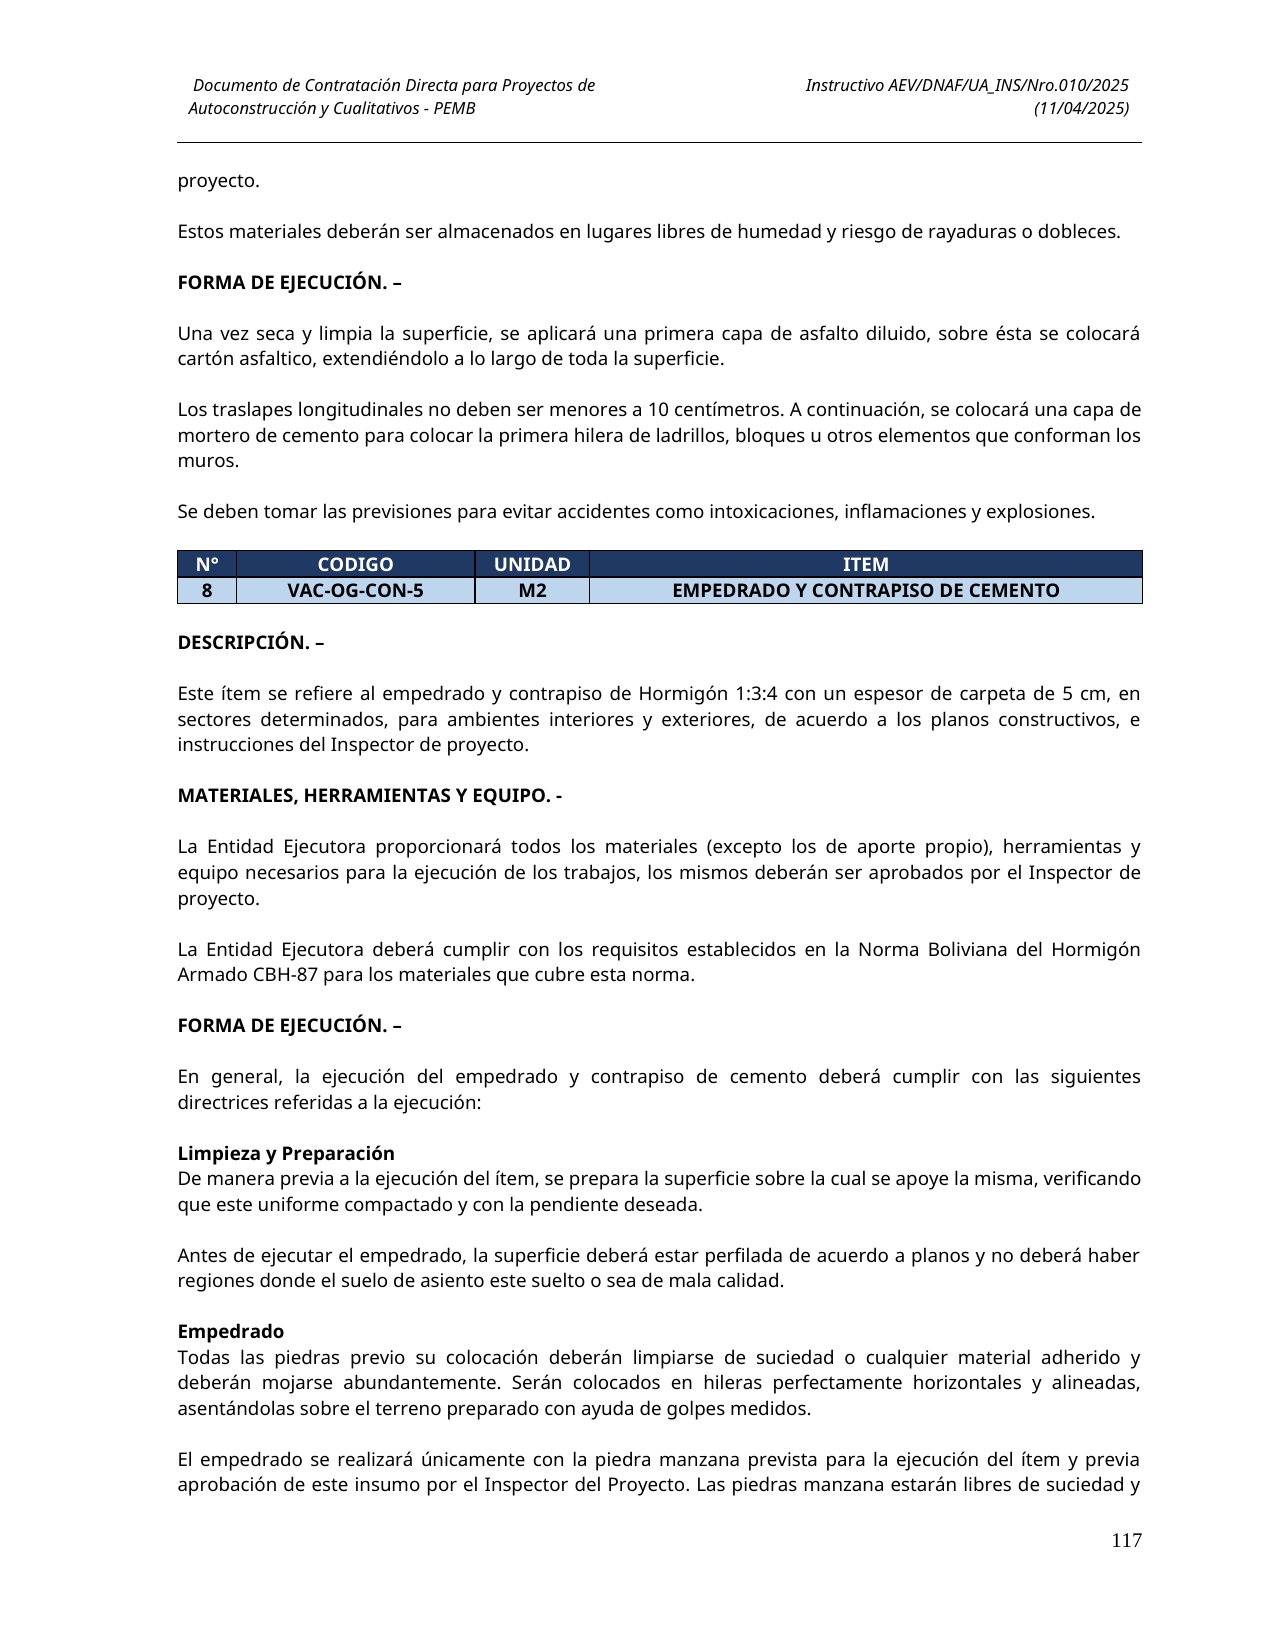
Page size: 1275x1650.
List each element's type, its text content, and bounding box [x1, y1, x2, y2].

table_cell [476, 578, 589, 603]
text Antes de ejecutar el empedrado, la superficie deberá estar perfilada de acuerdo a planos y no deberá haber regiones donde el suelo de asiento este suelto o sea de mala calidad. [177, 1242, 1142, 1293]
text Se deben tomar las previsiones para evitar accidentes como intoxicaciones, inflamaciones y explosiones. [177, 499, 1142, 524]
text FORMA DE EJECUCIÓN. – [177, 1012, 1142, 1038]
text Los traslapes longitudinales no deben ser menores a 10 centímetros. A continuación, se colocará una capa de mortero de cemento para colocar la primera hilera de ladrillos, bloques u otros elementos que conforman los muros. [177, 397, 1142, 473]
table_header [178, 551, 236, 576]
text DESCRIPCIÓN. – [177, 629, 1142, 655]
text Empedrado [177, 1319, 1142, 1344]
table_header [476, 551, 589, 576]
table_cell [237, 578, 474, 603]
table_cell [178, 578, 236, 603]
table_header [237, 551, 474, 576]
text Estos materiales deberán ser almacenados en lugares libres de humedad y riesgo de rayaduras o dobleces. [177, 218, 1142, 244]
text Limpieza y Preparación [177, 1140, 1142, 1166]
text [177, 1446, 1142, 1497]
text Una vez seca y limpia la superficie, se aplicará una primera capa de asfalto diluido, sobre ésta se colocará cartón asfaltico, extendiéndolo a lo largo de toda la superficie. [177, 320, 1142, 371]
text En general, la ejecución del empedrado y contrapiso de cemento deberá cumplir con las siguientes directrices referidas a la ejecución: [177, 1063, 1142, 1114]
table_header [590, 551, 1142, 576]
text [177, 167, 1142, 193]
text MATERIALES, HERRAMIENTAS Y EQUIPO. - [177, 783, 1142, 808]
text Todas las piedras previo su colocación deberán limpiarse de suciedad o cualquier material adherido y deberán mojarse abundantemente. Serán colocados en hileras perfectamente horizontales y alineadas, asentándolas sobre el terreno preparado con ayuda de golpes medidos. [177, 1344, 1142, 1421]
text De manera previa a la ejecución del ítem, se prepara la superficie sobre la cual se apoye la misma, verificando que este uniforme compactado y con la pendiente deseada. [177, 1166, 1142, 1217]
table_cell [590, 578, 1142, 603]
text FORMA DE EJECUCIÓN. – [177, 269, 1142, 295]
text Este ítem se refiere al empedrado y contrapiso de Hormigón 1:3:4 con un espesor de carpeta de 5 cm, en sectores determinados, para ambientes interiores y exteriores, de acuerdo a los planos constructivos, e instrucciones del Inspector de proyecto. [177, 681, 1142, 757]
text La Entidad Ejecutora deberá cumplir con los requisitos establecidos en la Norma Boliviana del Hormigón Armado CBH-87 para los materiales que cubre esta norma. [177, 936, 1142, 987]
